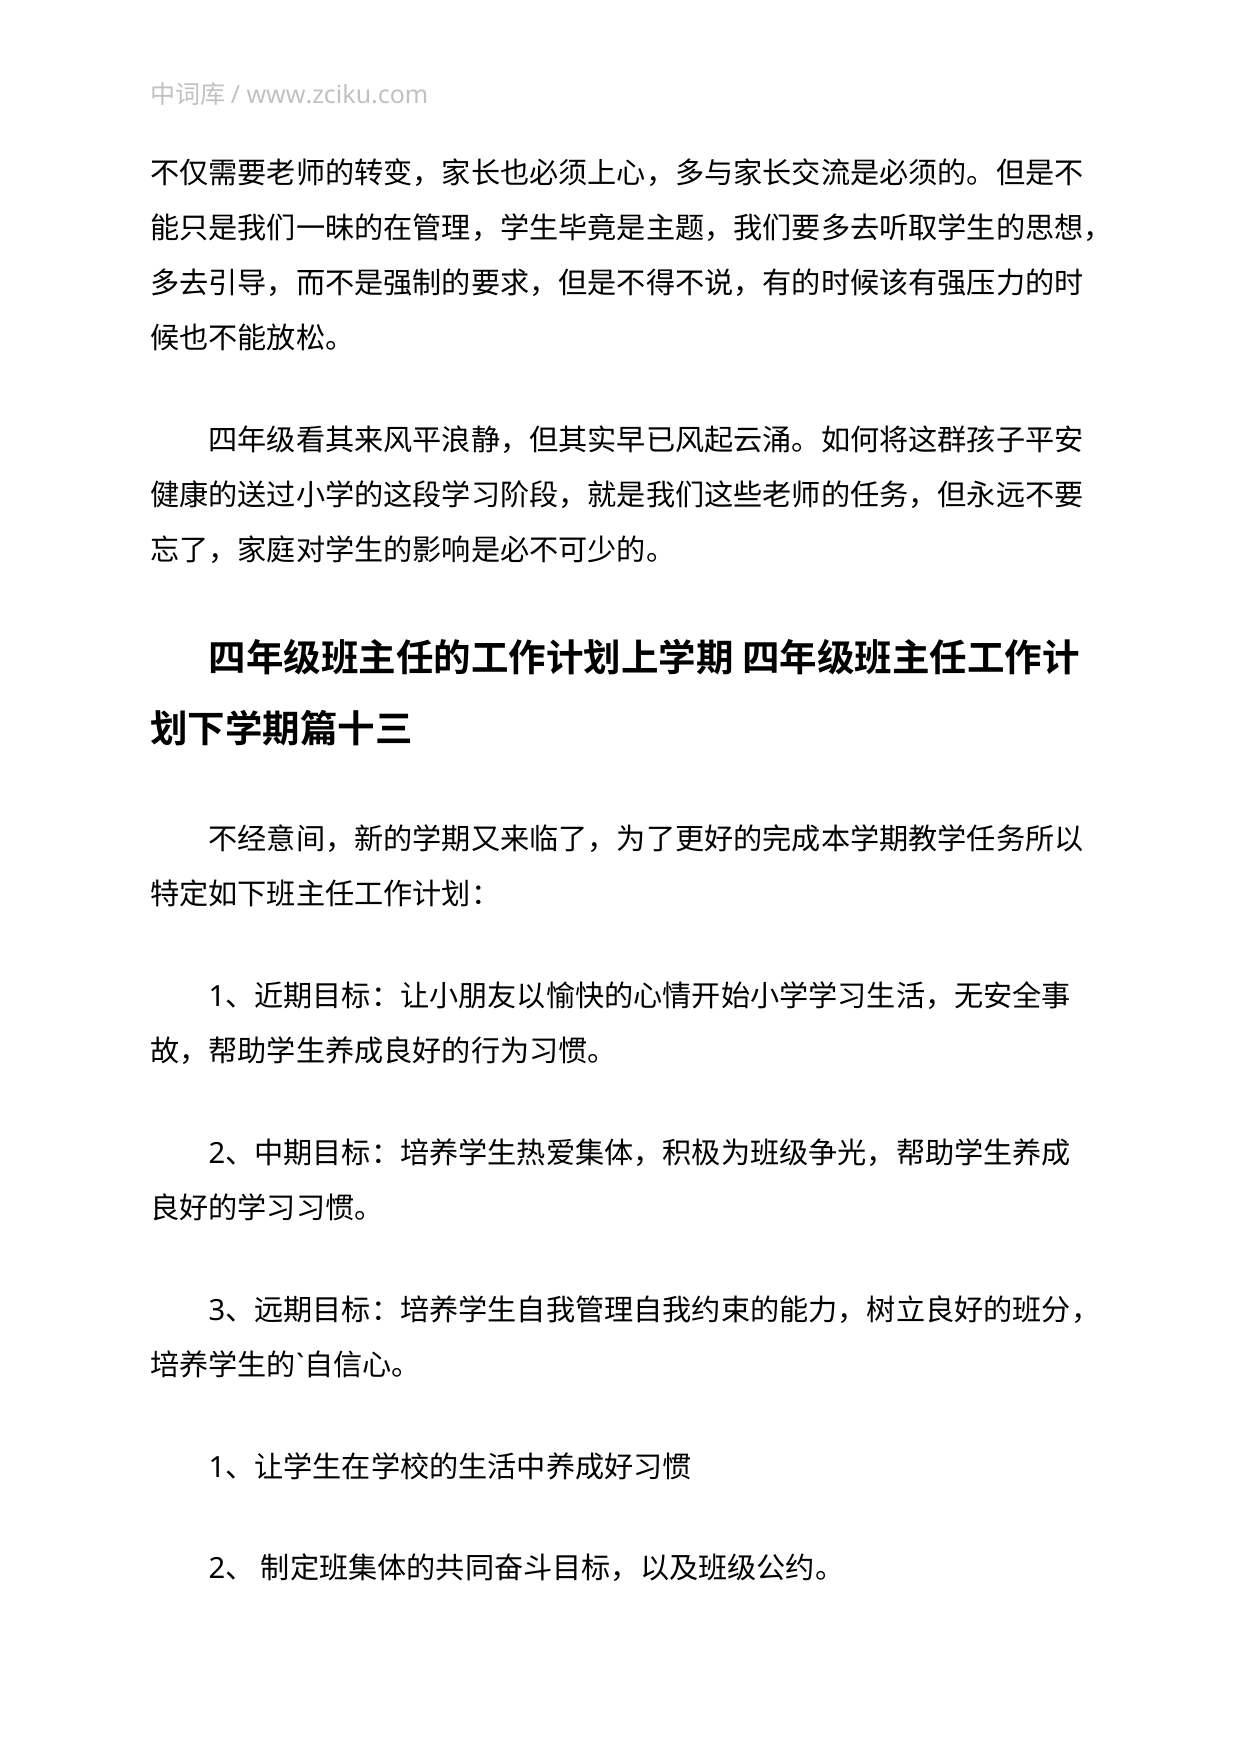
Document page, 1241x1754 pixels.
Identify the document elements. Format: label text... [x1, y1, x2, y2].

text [150, 150, 1090, 357]
text 2、 制定班集体的共同奋斗目标，以及班级公约。 [150, 1545, 1090, 1587]
text 四年级班主任的工作计划上学期 四年级班主任工作计划下学期篇十三 [150, 628, 1090, 753]
text 不经意间，新的学期又来临了，为了更好的完成本学期教学任务所以特定如下班主任工作计划： [150, 816, 1090, 913]
text 四年级看其来风平浪静，但其实早已风起云涌。如何将这群孩子平安健康的送过小学的这段学习阶段，就是我们这些老师的任务，但永远不要忘了，家庭对学生的影响是必不可少的。 [150, 416, 1090, 568]
text 2、中期目标：培养学生热爱集体，积极为班级争光，帮助学生养成良好的学习习惯。 [150, 1129, 1090, 1227]
text 1、让学生在学校的生活中养成好习惯 [150, 1443, 1090, 1486]
text 1、近期目标：让小朋友以愉快的心情开始小学学习生活，无安全事故，帮助学生养成良好的行为习惯。 [150, 973, 1090, 1070]
text 3、远期目标：培养学生自我管理自我约束的能力，树立良好的班分，培养学生的`自信心。 [150, 1286, 1090, 1383]
